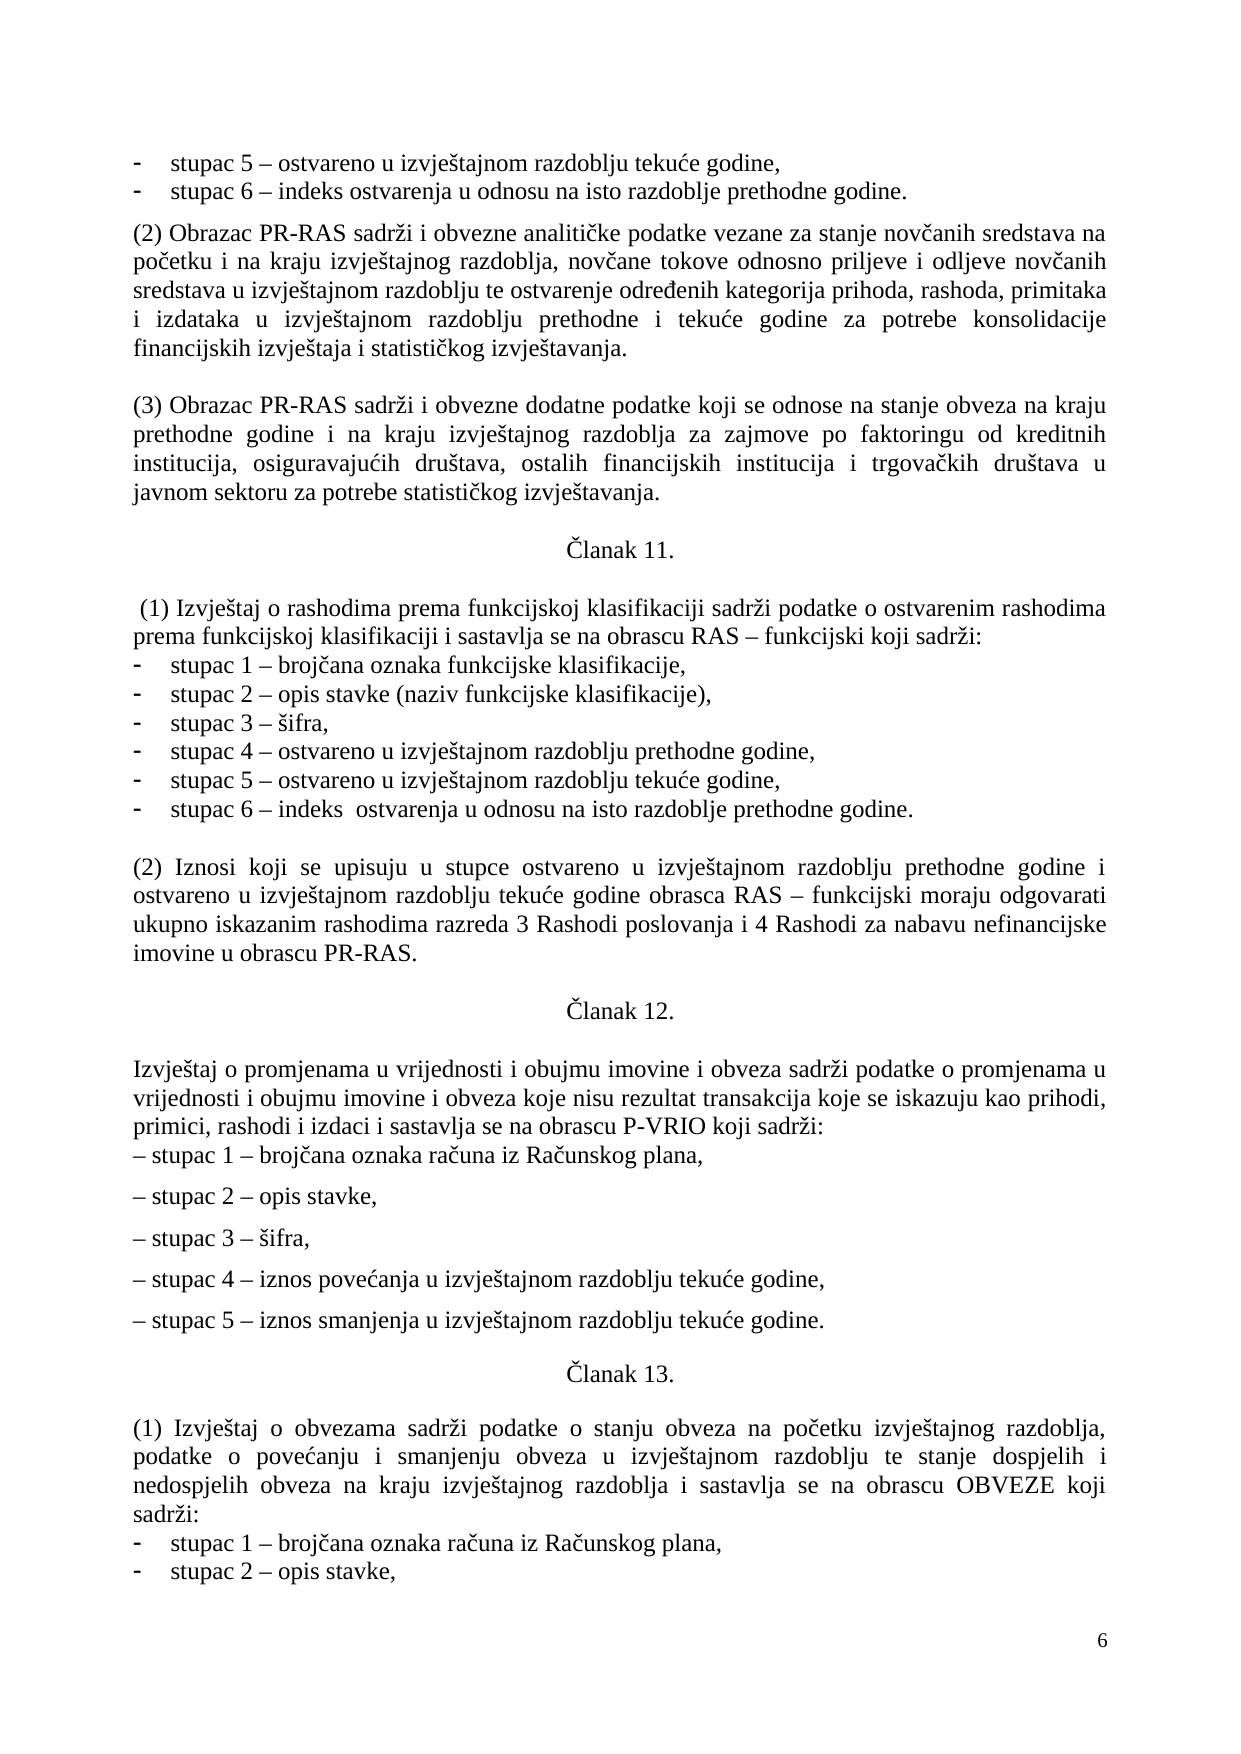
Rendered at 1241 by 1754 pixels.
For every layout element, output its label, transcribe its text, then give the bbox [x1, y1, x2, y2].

text (2) Iznosi koji se upisuju u stupce ostvareno u izvještajnom razdoblju prethodne godine i ostvareno u izvještajnom razdoblju tekuće godine obrasca RAS – funkcijski moraju odgovarati ukupno iskazanim rashodima razreda 3 Rashodi poslovanja i 4 Rashodi za nabavu nefinancijske imovine u obrascu PR-RAS. [133, 852, 1107, 967]
list stupac 2 – opis stavke, [133, 1556, 1107, 1585]
text Članak 13. [133, 1359, 1107, 1388]
text Članak 11. [133, 535, 1107, 563]
list stupac 6 – indeks ostvarenja u odnosu na isto razdoblje prethodne godine. [133, 176, 1107, 205]
text Članak 12. [133, 996, 1107, 1025]
list stupac 6 – indeks ostvarenja u odnosu na isto razdoblje prethodne godine. [133, 794, 1107, 823]
list stupac 5 – ostvareno u izvještajnom razdoblju tekuće godine, [133, 148, 1107, 176]
text – stupac 3 – šifra, [133, 1223, 1107, 1251]
text – stupac 1 – brojčana oznaka računa iz Računskog plana, [133, 1140, 1107, 1169]
list stupac 2 – opis stavke (naziv funkcijske klasifikacije), [133, 679, 1107, 708]
text (3) Obrazac PR-RAS sadrži i obvezne dodatne podatke koji se odnose na stanje obveza na kraju prethodne godine i na kraju izvještajnog razdoblja za zajmove po faktoringu od kreditnih institucija, osiguravajućih društava, ostalih financijskih institucija i trgovačkih društava u javnom sektoru za potrebe statističkog izvještavanja. [133, 391, 1107, 506]
text (1) Izvještaj o rashodima prema funkcijskoj klasifikaciji sadrži podatke o ostvarenim rashodima prema funkcijskoj klasifikaciji i sastavlja se na obrascu RAS – funkcijski koji sadrži: [133, 593, 1107, 650]
text (2) Obrazac PR-RAS sadrži i obvezne analitičke podatke vezane za stanje novčanih sredstava na početku i na kraju izvještajnog razdoblja, novčane tokove odnosno priljeve i odljeve novčanih sredstava u izvještajnom razdoblju te ostvarenje određenih kategorija prihoda, rashoda, primitaka i izdataka u izvještajnom razdoblju prethodne i tekuće godine za potrebe konsolidacije financijskih izvještaja i statističkog izvještavanja. [133, 218, 1107, 361]
text – stupac 5 – iznos smanjenja u izvještajnom razdoblju tekuće godine. [133, 1305, 1107, 1334]
text – stupac 4 – iznos povećanja u izvještajnom razdoblju tekuće godine, [133, 1264, 1107, 1293]
text (1) Izvještaj o obvezama sadrži podatke o stanju obveza na početku izvještajnog razdoblja, podatke o povećanju i smanjenju obveza u izvještajnom razdoblju te stanje dospjelih i nedospjelih obveza na kraju izvještajnog razdoblja i sastavlja se na obrascu OBVEZE koji sadrži: [133, 1413, 1107, 1528]
list stupac 1 – brojčana oznaka računa iz Računskog plana, [133, 1528, 1107, 1556]
list stupac 4 – ostvareno u izvještajnom razdoblju prethodne godine, [133, 736, 1107, 765]
list stupac 1 – brojčana oznaka funkcijske klasifikacije, [133, 650, 1107, 679]
text – stupac 2 – opis stavke, [133, 1181, 1107, 1210]
list stupac 5 – ostvareno u izvještajnom razdoblju tekuće godine, [133, 765, 1107, 794]
text Izvještaj o promjenama u vrijednosti i obujmu imovine i obveza sadrži podatke o promjenama u vrijednosti i obujmu imovine i obveza koje nisu rezultat transakcija koje se iskazuju kao prihodi, primici, rashodi i izdaci i sastavlja se na obrascu P-VRIO koji sadrži: [133, 1054, 1107, 1140]
list stupac 3 – šifra, [133, 708, 1107, 736]
